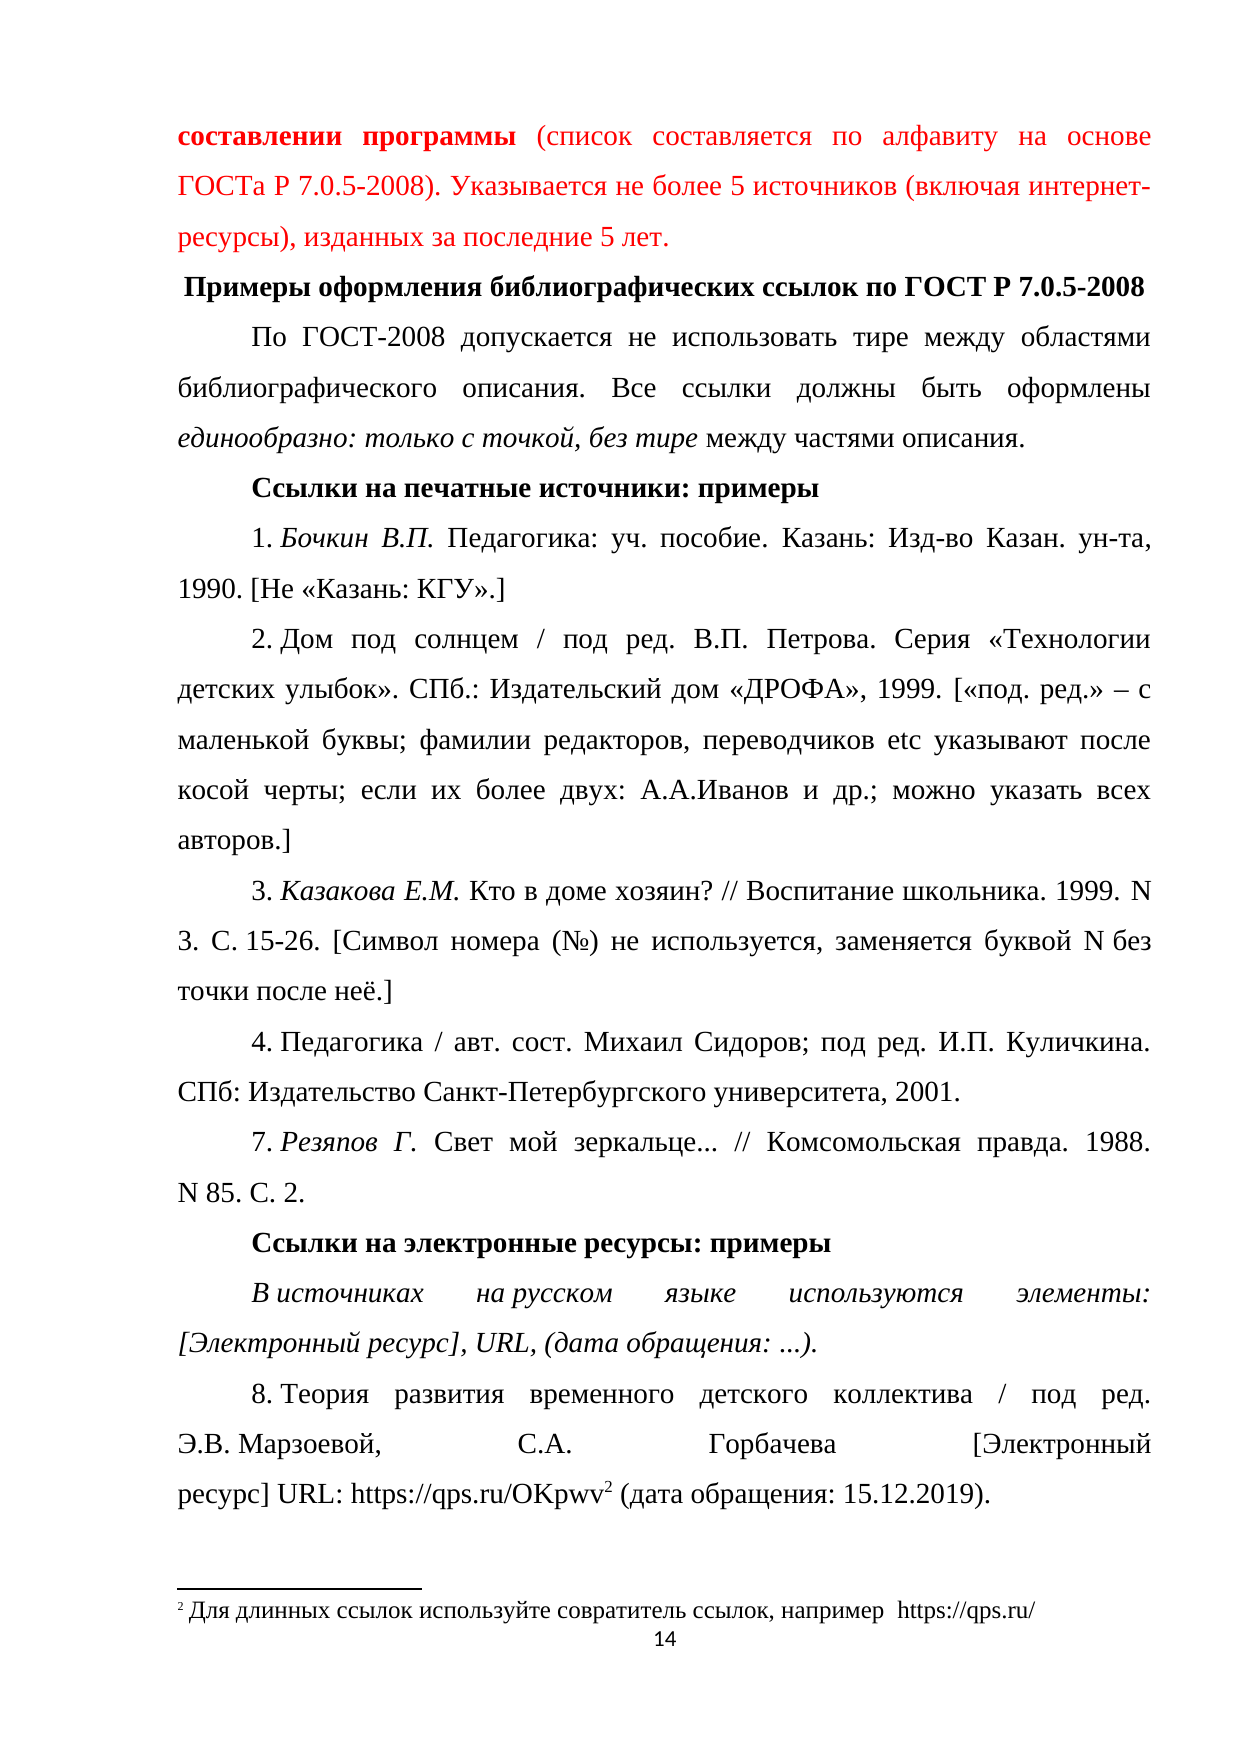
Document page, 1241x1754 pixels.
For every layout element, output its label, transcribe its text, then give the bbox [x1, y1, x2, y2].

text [177, 118, 1152, 252]
text 2. Дом под солнцем / под ред. В.П. Петрова. Серия «Технологии детских улыбок». СПб.: Издательский дом «ДРОФА», 1999. [«под. ред.» – с маленькой буквы; фамилии редакторов, переводчиков etc указывают после косой черты; если их более двух: А.А.Иванов и др.; можно указать всех авторов.] [177, 621, 1152, 856]
text Ссылки на электронные ресурсы: примеры [177, 1225, 1152, 1258]
text 1. Бочкин В.П. Педагогика: уч. пособие. Казань: Изд-во Казан. ун-та, 1990. [Не «Казань: КГУ».] [177, 521, 1152, 604]
text 8. Теория развития временного детского коллектива / под ред. Э.В. Марзоевой, С.А. Горбачева [Электронный ресурс] URL: https://qps.ru/OKpwv (дата обращения: 15.12.2019). [177, 1376, 1152, 1510]
text Ссылки на печатные источники: примеры [177, 470, 1152, 504]
text 3. Казакова Е.М. Кто в доме хозяин? // Воспитание школьника. 1999. N 3. С. 15-26. [Символ номера (№) не используется, заменяется буквой N без точки после неё.] [177, 873, 1152, 1007]
text 7. Резяпов Г. Свет мой зеркальце... // Комсомольская правда. 1988. N 85. С. 2. [177, 1124, 1152, 1208]
text Примеры оформления библиографических ссылок по ГОСТ Р 7.0.5-2008 [177, 269, 1152, 303]
text 4. Педагогика / авт. сост. Михаил Сидоров; под ред. И.П. Куличкина. СПб: Издательство Санкт-Петербургского университета, 2001. [177, 1024, 1152, 1108]
text В источниках на русском языке используются элементы: [Электронный ресурс], URL, (дата обращения: ...). [177, 1275, 1152, 1359]
text По ГОСТ-2008 допускается не использовать тире между областями библиографического описания. Все ссылки должны быть оформлены единообразно: только с точкой, без тире между частями описания. [177, 319, 1152, 453]
